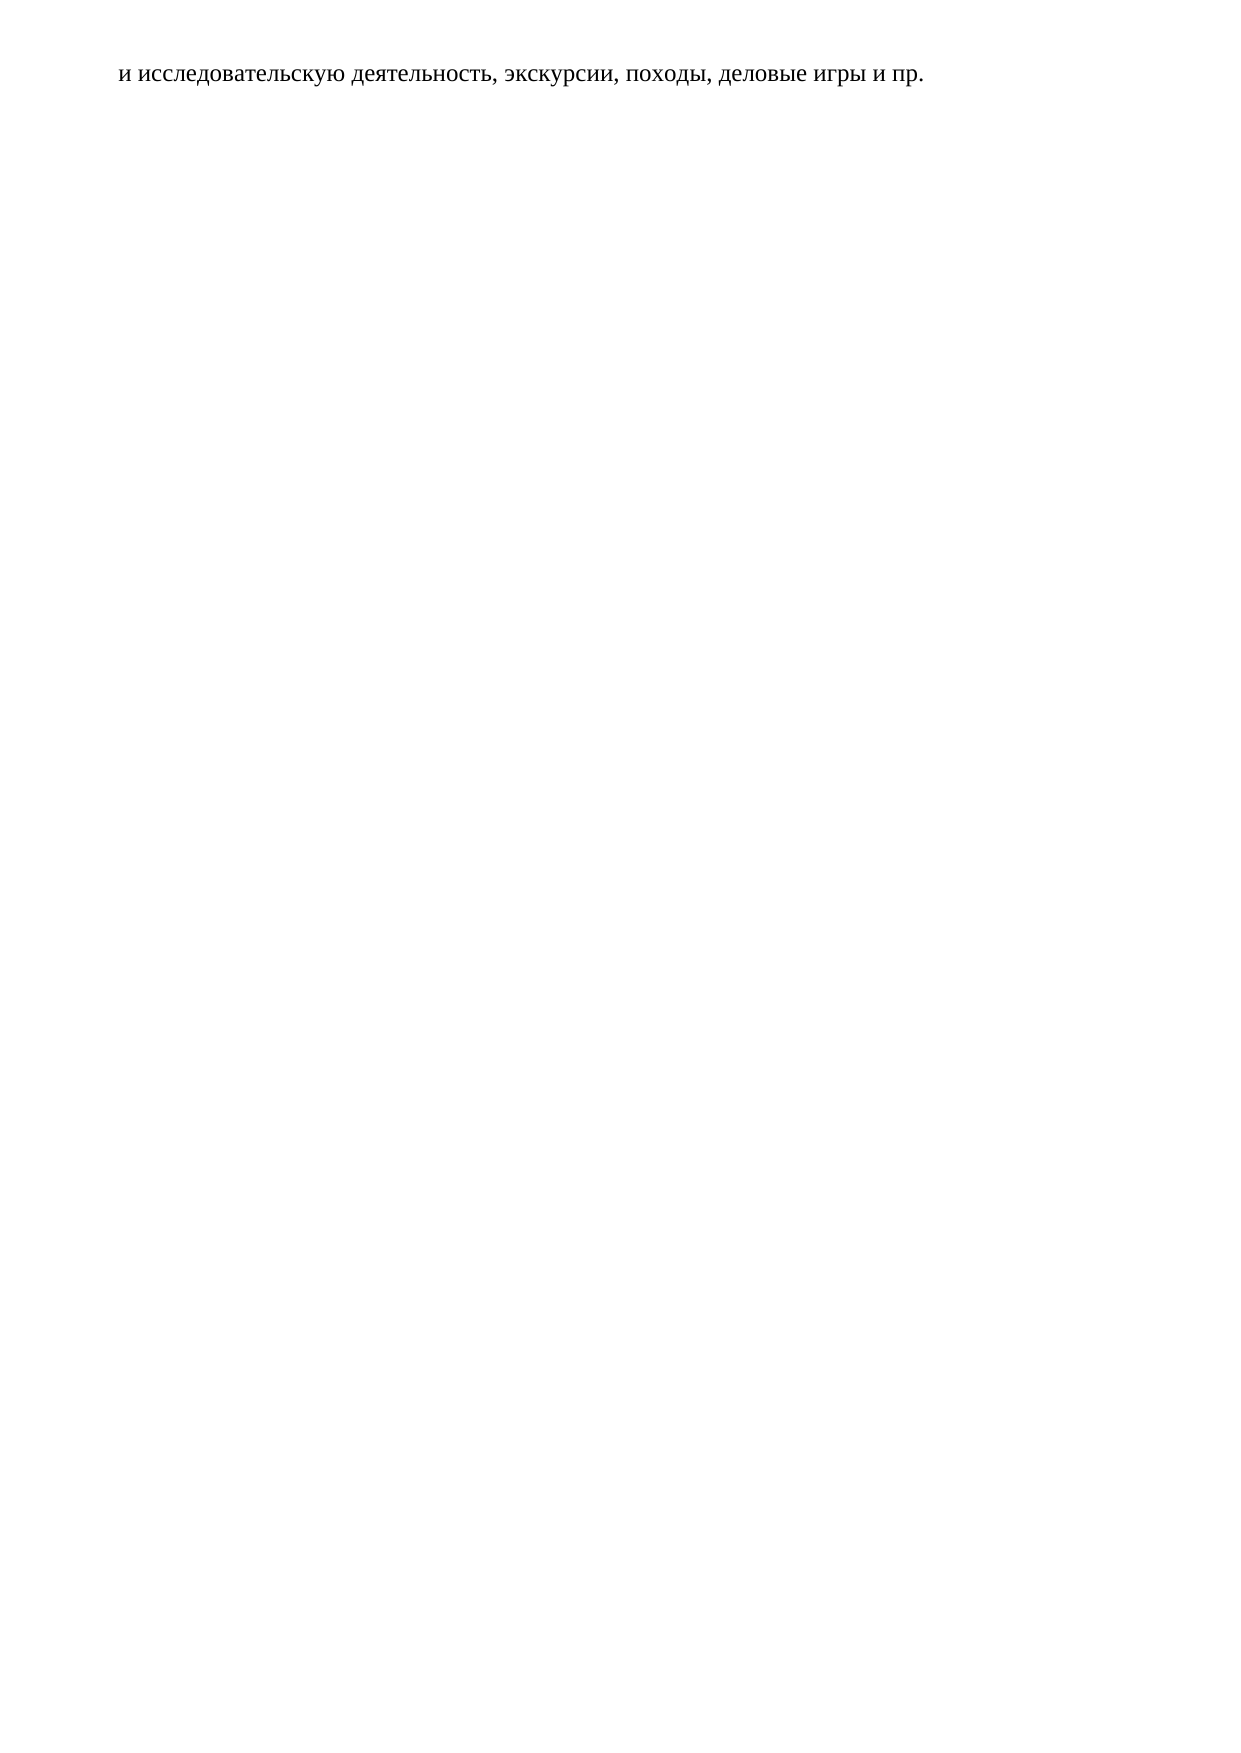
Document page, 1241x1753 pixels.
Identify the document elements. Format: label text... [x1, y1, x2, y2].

text и исследовательскую деятельность, экскурсии, походы, деловые игры и пр. [118, 58, 1240, 87]
